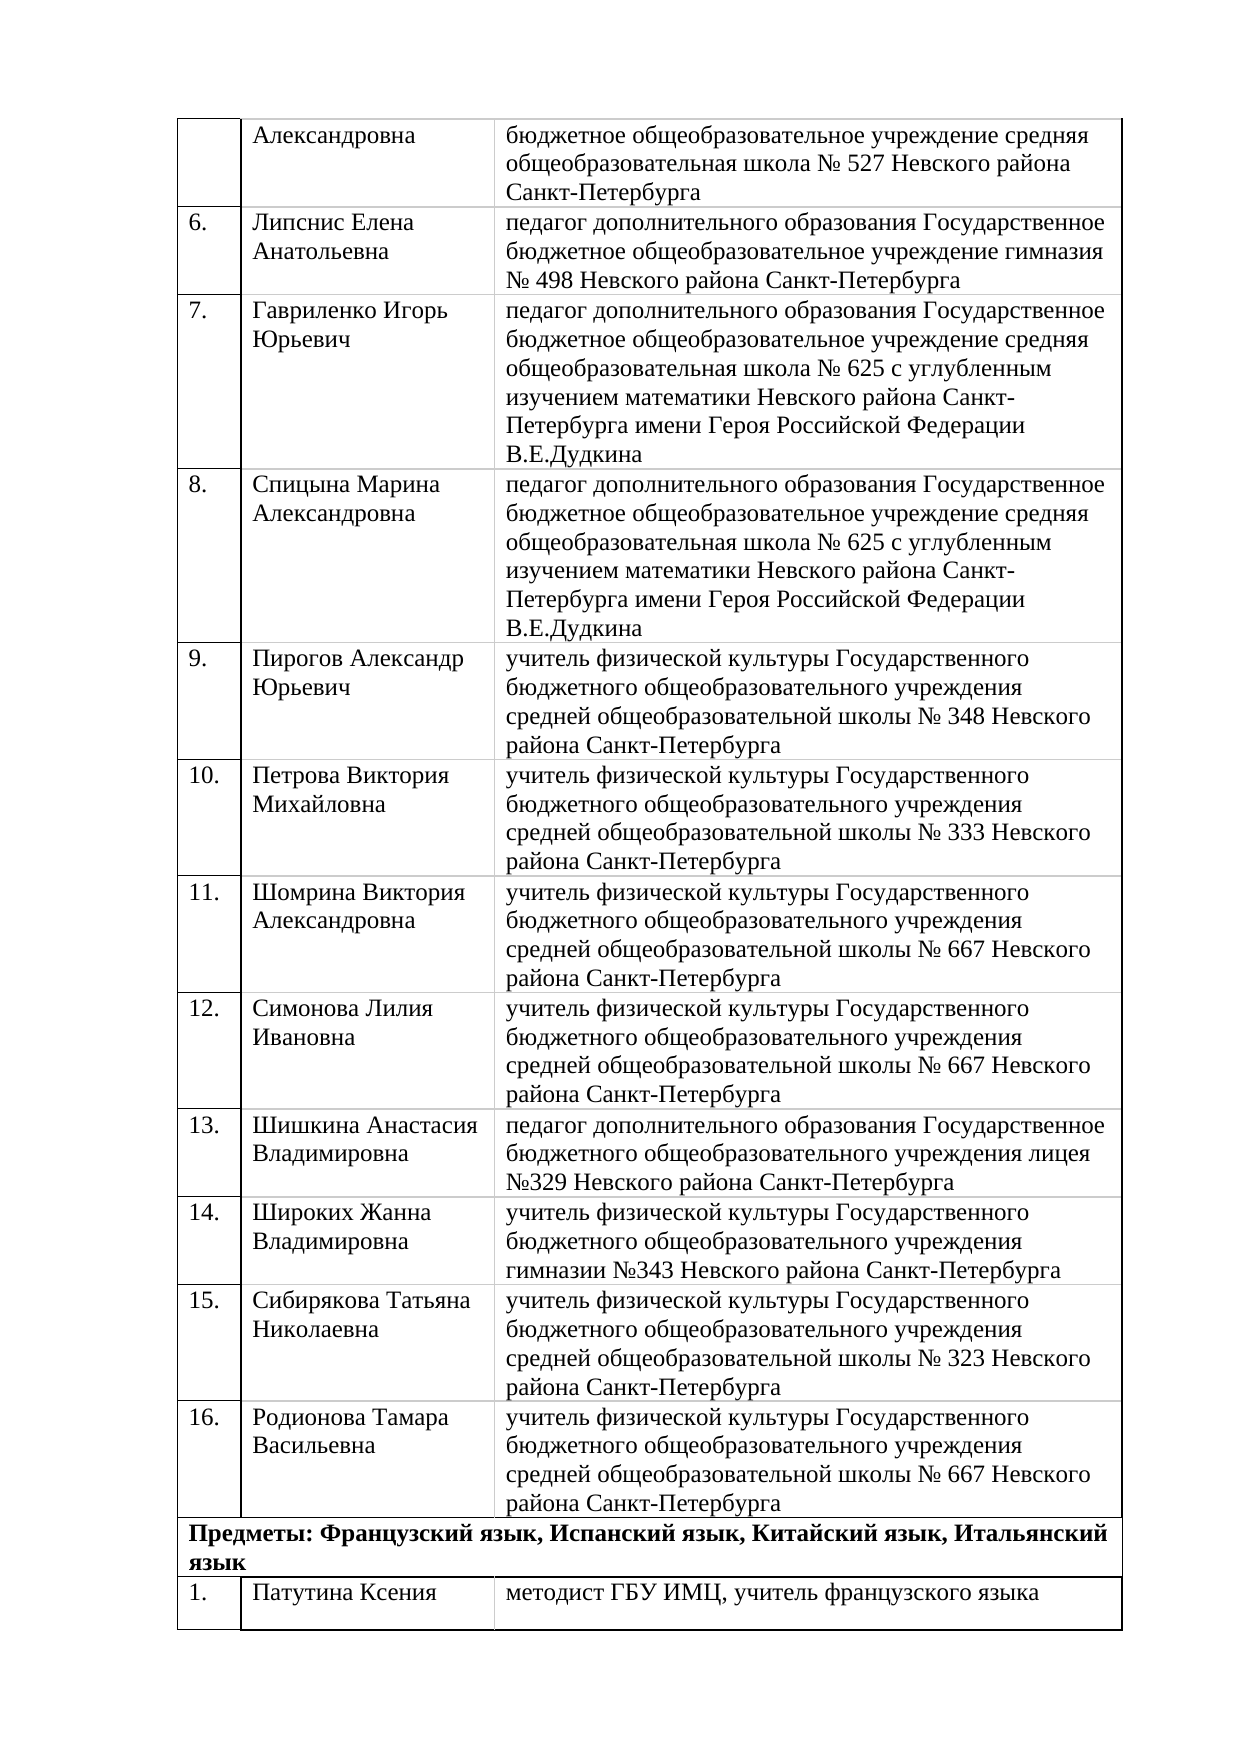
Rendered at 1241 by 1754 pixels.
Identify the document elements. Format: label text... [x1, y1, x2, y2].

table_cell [242, 120, 494, 206]
table_cell 9. [178, 643, 240, 758]
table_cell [495, 1578, 1121, 1629]
table_cell Симонова Лилия Ивановна [242, 993, 494, 1108]
table_cell 8. [178, 469, 240, 642]
table_cell учитель физической культуры Государственного бюджетного общеобразовательного учреждения средней общеобразовательной школы № 667 Невского района Санкт-Петербурга [495, 1402, 1121, 1517]
table_cell Широких Жанна Владимировна [242, 1198, 494, 1284]
table_cell 12. [178, 993, 240, 1108]
table_cell педагог дополнительного образования Государственное бюджетное общеобразовательное учреждение гимназия № 498 Невского района Санкт-Петербурга [495, 208, 1121, 294]
table_cell учитель физической культуры Государственного бюджетного общеобразовательного учреждения средней общеобразовательной школы № 348 Невского района Санкт-Петербурга [495, 643, 1121, 758]
table_cell Шомрина Виктория Александровна [242, 877, 494, 992]
table_cell учитель физической культуры Государственного бюджетного общеобразовательного учреждения средней общеобразовательной школы № 667 Невского района Санкт-Петербурга [495, 877, 1121, 992]
table_cell 10. [178, 760, 240, 875]
table_cell педагог дополнительного образования Государственное бюджетное общеобразовательное учреждение средняя общеобразовательная школа № 625 с углубленным изучением математики Невского района Санкт-Петербурга имени Героя Российской Федерации В.Е.Дудкина [495, 470, 1121, 642]
table_cell 16. [178, 1401, 240, 1517]
table_cell Шишкина Анастасия Владимировна [242, 1110, 494, 1196]
table_cell Пирогов Александр Юрьевич [242, 643, 494, 758]
table_cell учитель физической культуры Государственного бюджетного общеобразовательного учреждения средней общеобразовательной школы № 667 Невского района Санкт-Петербурга [495, 993, 1121, 1108]
table_cell Гавриленко Игорь Юрьевич [242, 295, 494, 468]
table_cell учитель физической культуры Государственного бюджетного общеобразовательного учреждения средней общеобразовательной школы № 333 Невского района Санкт-Петербурга [495, 760, 1121, 875]
table_cell 5. [178, 119, 240, 206]
table_cell Липснис Елена Анатольевна [242, 208, 494, 294]
table_cell педагог дополнительного образования Государственное бюджетное общеобразовательное учреждение средняя общеобразовательная школа № 625 с углубленным изучением математики Невского района Санкт-Петербурга имени Героя Российской Федерации В.Е.Дудкина [495, 295, 1121, 468]
table_cell Сибирякова Татьяна Николаевна [242, 1285, 494, 1400]
table_cell Родионова Тамара Васильевна [242, 1402, 494, 1517]
table_cell 11. [178, 876, 240, 992]
table_cell учитель физической культуры Государственного бюджетного общеобразовательного учреждения средней общеобразовательной школы № 323 Невского района Санкт-Петербурга [495, 1285, 1121, 1400]
table_cell 1. [178, 1577, 240, 1629]
table_cell Петрова Виктория Михайловна [242, 760, 494, 875]
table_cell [495, 120, 1121, 206]
table_cell 13. [178, 1109, 240, 1196]
table_cell педагог дополнительного образования Государственное бюджетного общеобразовательного учреждения лицея №329 Невского района Санкт-Петербурга [495, 1110, 1121, 1196]
table_cell учитель физической культуры Государственного бюджетного общеобразовательного учреждения гимназии №343 Невского района Санкт-Петербурга [495, 1198, 1121, 1284]
table_cell 6. [178, 207, 240, 294]
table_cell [242, 1578, 494, 1629]
table_cell Предметы: Французский язык, Испанский язык, Китайский язык, Итальянский язык [178, 1518, 1122, 1576]
table_cell 14. [178, 1197, 240, 1284]
table_cell 15. [178, 1285, 240, 1400]
table_cell Спицына Марина Александровна [242, 470, 494, 642]
table_cell 7. [178, 295, 240, 468]
